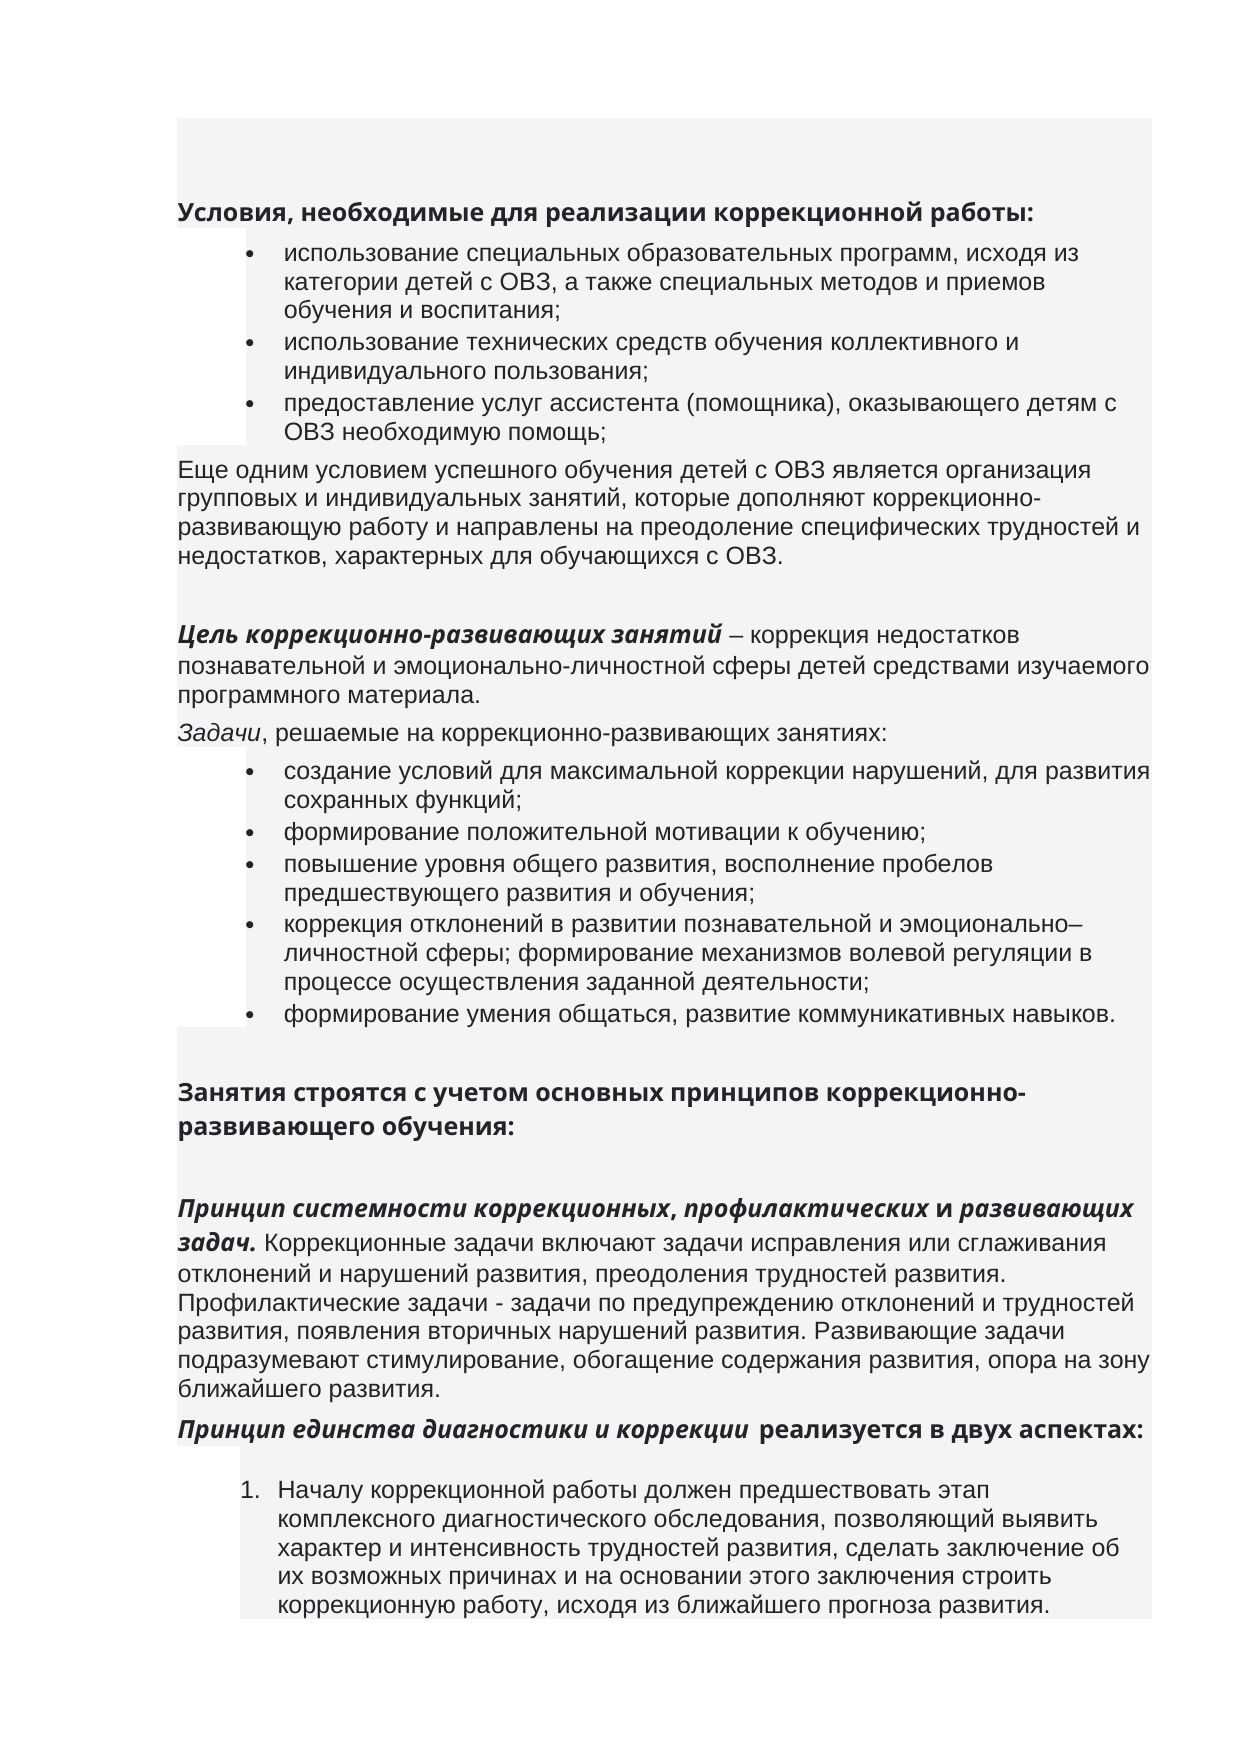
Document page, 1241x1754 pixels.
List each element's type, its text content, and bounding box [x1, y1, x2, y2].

list повышение уровня общего развития, восполнение пробелов предшествующего развития и обучения; [246, 849, 1152, 906]
text Цель коррекционно-развивающих занятий – коррекция недостатков познавательной и эмоционально-личностной сферы детей средствами изучаемого программного материала. [177, 617, 1152, 709]
text Занятия строятся с учетом основных принципов коррекционно-развивающего обучения: [177, 1075, 1152, 1143]
text Принцип системности коррекционных, профилактических и развивающих задач. Коррекционные задачи включают задачи исправления или сглаживания отклонений и нарушений развития, преодоления трудностей развития. Профилактические задачи - задачи по предупреждению отклонений и трудностей развития, появления вторичных нарушений развития. Развивающие задачи подразумевают стимулирование, обогащение содержания развития, опора на зону ближайшего развития. [177, 1191, 1152, 1402]
list Началу коррекционной работы должен предшествовать этап комплексного диагностического обследования, позволяющий выявить характер и интенсивность трудностей развития, сделать заключение об их возможных причинах и на основании этого заключения строить коррекционную работу, исходя из ближайшего прогноза развития. [240, 1475, 1152, 1619]
list формирование умения общаться, развитие коммуникативных навыков. [246, 999, 1152, 1027]
text Принцип единства диагностики и коррекции реализуется в двух аспектах: [177, 1412, 1152, 1446]
list коррекция отклонений в развитии познавательной и эмоционально–личностной сферы; формирование механизмов волевой регуляции в процессе осуществления заданной деятельности; [246, 909, 1152, 996]
list формирование положительной мотивации к обучению; [246, 817, 1152, 846]
list использование технических средств обучения коллективного и индивидуального пользования; [246, 327, 1152, 385]
text Еще одним условием успешного обучения детей с ОВЗ является организация групповых и индивидуальных занятий, которые дополняют коррекционно-развивающую работу и направлены на преодоление специфических трудностей и недостатков, характерных для обучающихся с ОВЗ. [177, 455, 1152, 570]
list использование специальных образовательных программ, исходя из категории детей с ОВЗ, а также специальных методов и приемов обучения и воспитания; [246, 238, 1152, 324]
list создание условий для максимальной коррекции нарушений, для развития сохранных функций; [246, 756, 1152, 814]
text Задачи, решаемые на коррекционно-развивающих занятиях: [177, 718, 1152, 747]
list предоставление услуг ассистента (помощника), оказывающего детям с ОВЗ необходимую помощь; [246, 388, 1152, 445]
text Условия, необходимые для реализации коррекционной работы: [177, 194, 1152, 228]
